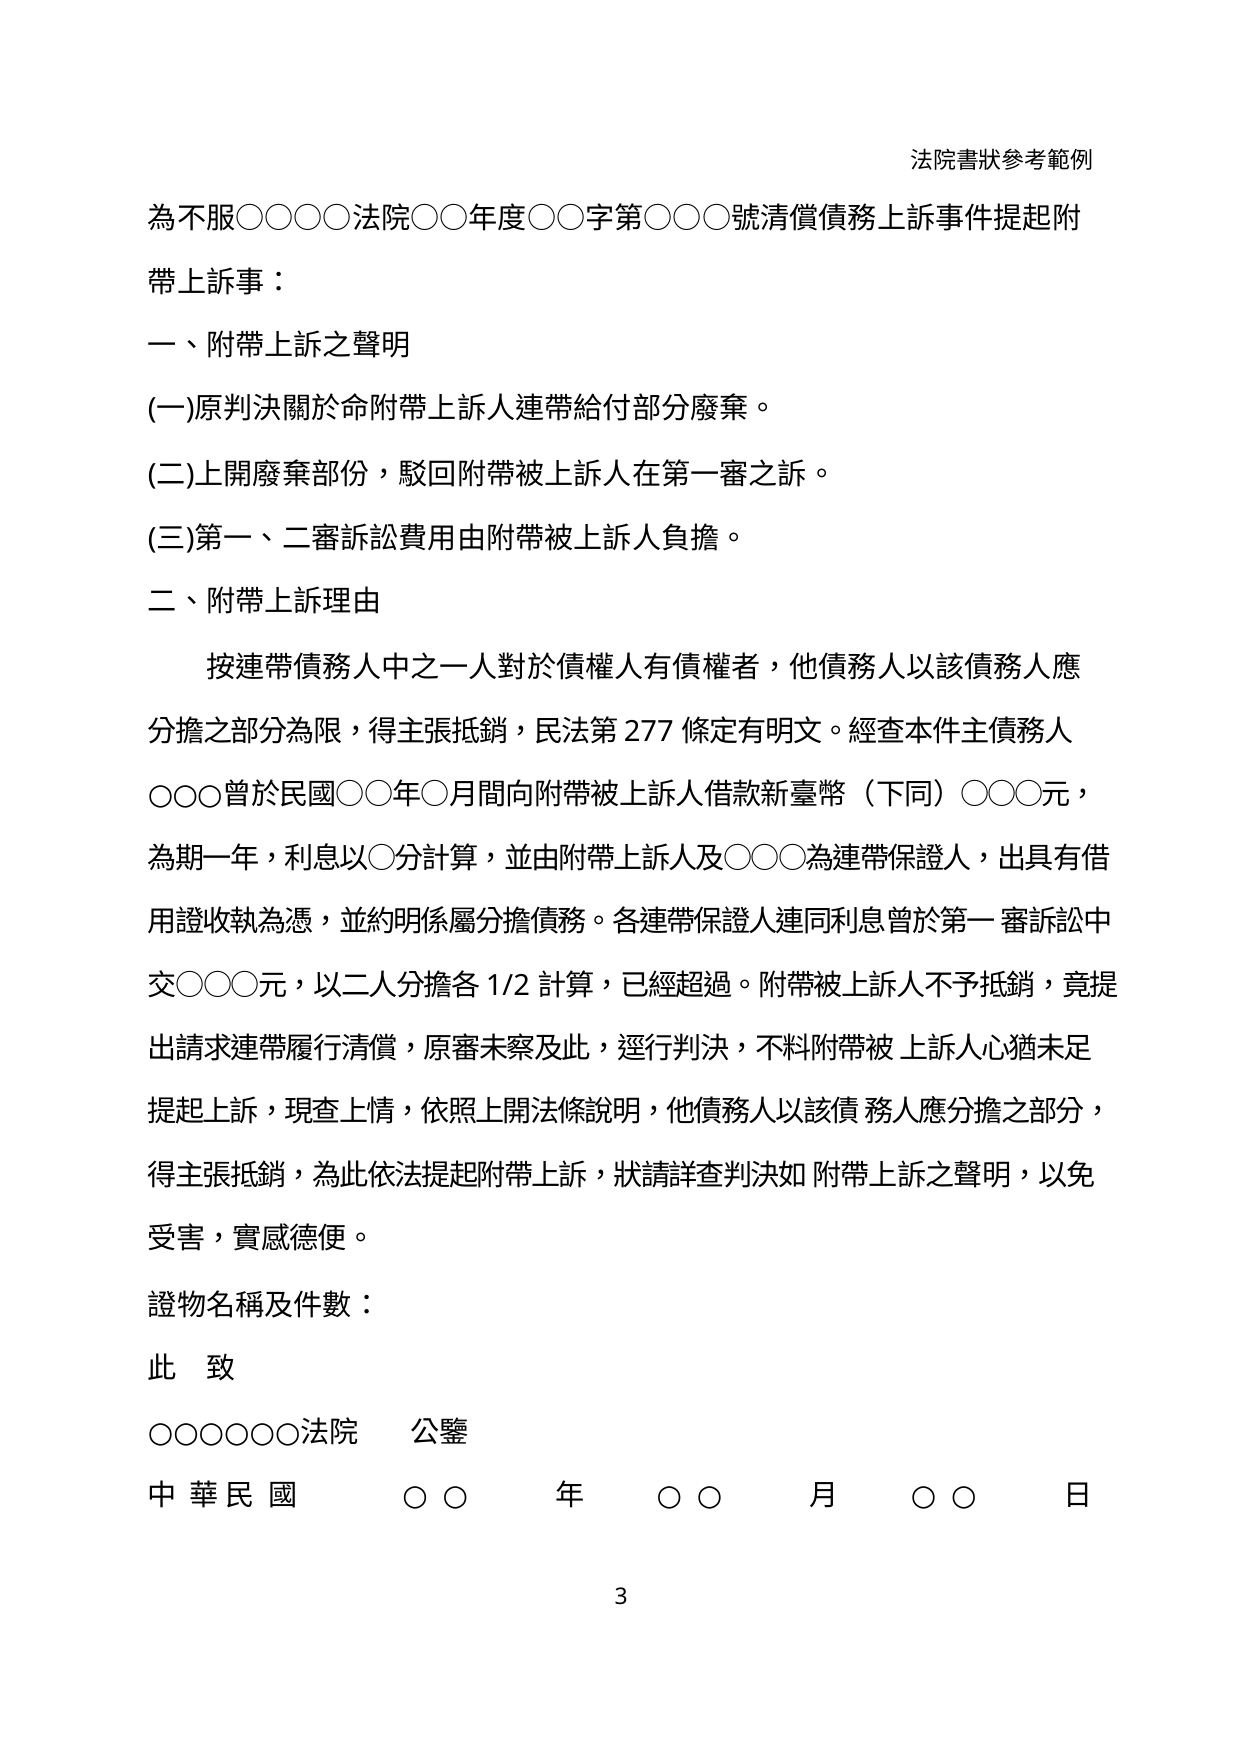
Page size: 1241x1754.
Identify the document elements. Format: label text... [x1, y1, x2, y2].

text (二)上開廢棄部份，駁回附帶被上訴人在第一審之訴。(三)第一、二審訴訟費用由附帶被上訴人負擔。 [148, 451, 848, 557]
text 中 華 民 國 ○ ○ 年 ○ ○ 月 ○ ○ 日 [148, 1472, 1130, 1514]
text 二、附帶上訴理由 [148, 578, 1130, 620]
text 按連帶債務人中之一人對於債權人有債權者，他債務人以該債務人應分擔之部分為限，得主張抵銷，民法第 277 條定有明文。經查本件主債務人 [148, 644, 1093, 749]
text ○○○○○○法院 公鑒 [148, 1408, 1130, 1451]
text 為不服○○○○法院○○年度○○字第○○○號清償債務上訴事件提起附帶上訴事： [148, 195, 1093, 300]
text ○○○曾於民國○○年○月間向附帶被上訴人借款新臺幣（下同）○○○元， 為期一年，利息以○分計算，並由附帶上訴人及○○○為連帶保證人，出具有借用證收執為憑，並約明係屬分擔債務。各連帶保證人連同利息曾於第一 審訴訟中交○○○元，以二人分擔各 1/2 計算，已經超過。附帶被上訴人不予抵銷，竟提出請求連帶履行清償，原審未察及此，逕行判決，不料附帶被 上訴人心猶未足提起上訴，現查上情，依照上開法條說明，他債務人以該債 務人應分擔之部分，得主張抵銷，為此依法提起附帶上訴，狀請詳查判決如 附帶上訴之聲明，以免受害，實感德便。 [148, 771, 1119, 1257]
text 法院書狀參考範例 [131, 142, 1093, 175]
text 證物名稱及件數： 此 致 [148, 1281, 381, 1387]
text 一、附帶上訴之聲明 [148, 322, 1130, 364]
text (一)原判決關於命附帶上訴人連帶給付部分廢棄。 [148, 385, 1130, 427]
